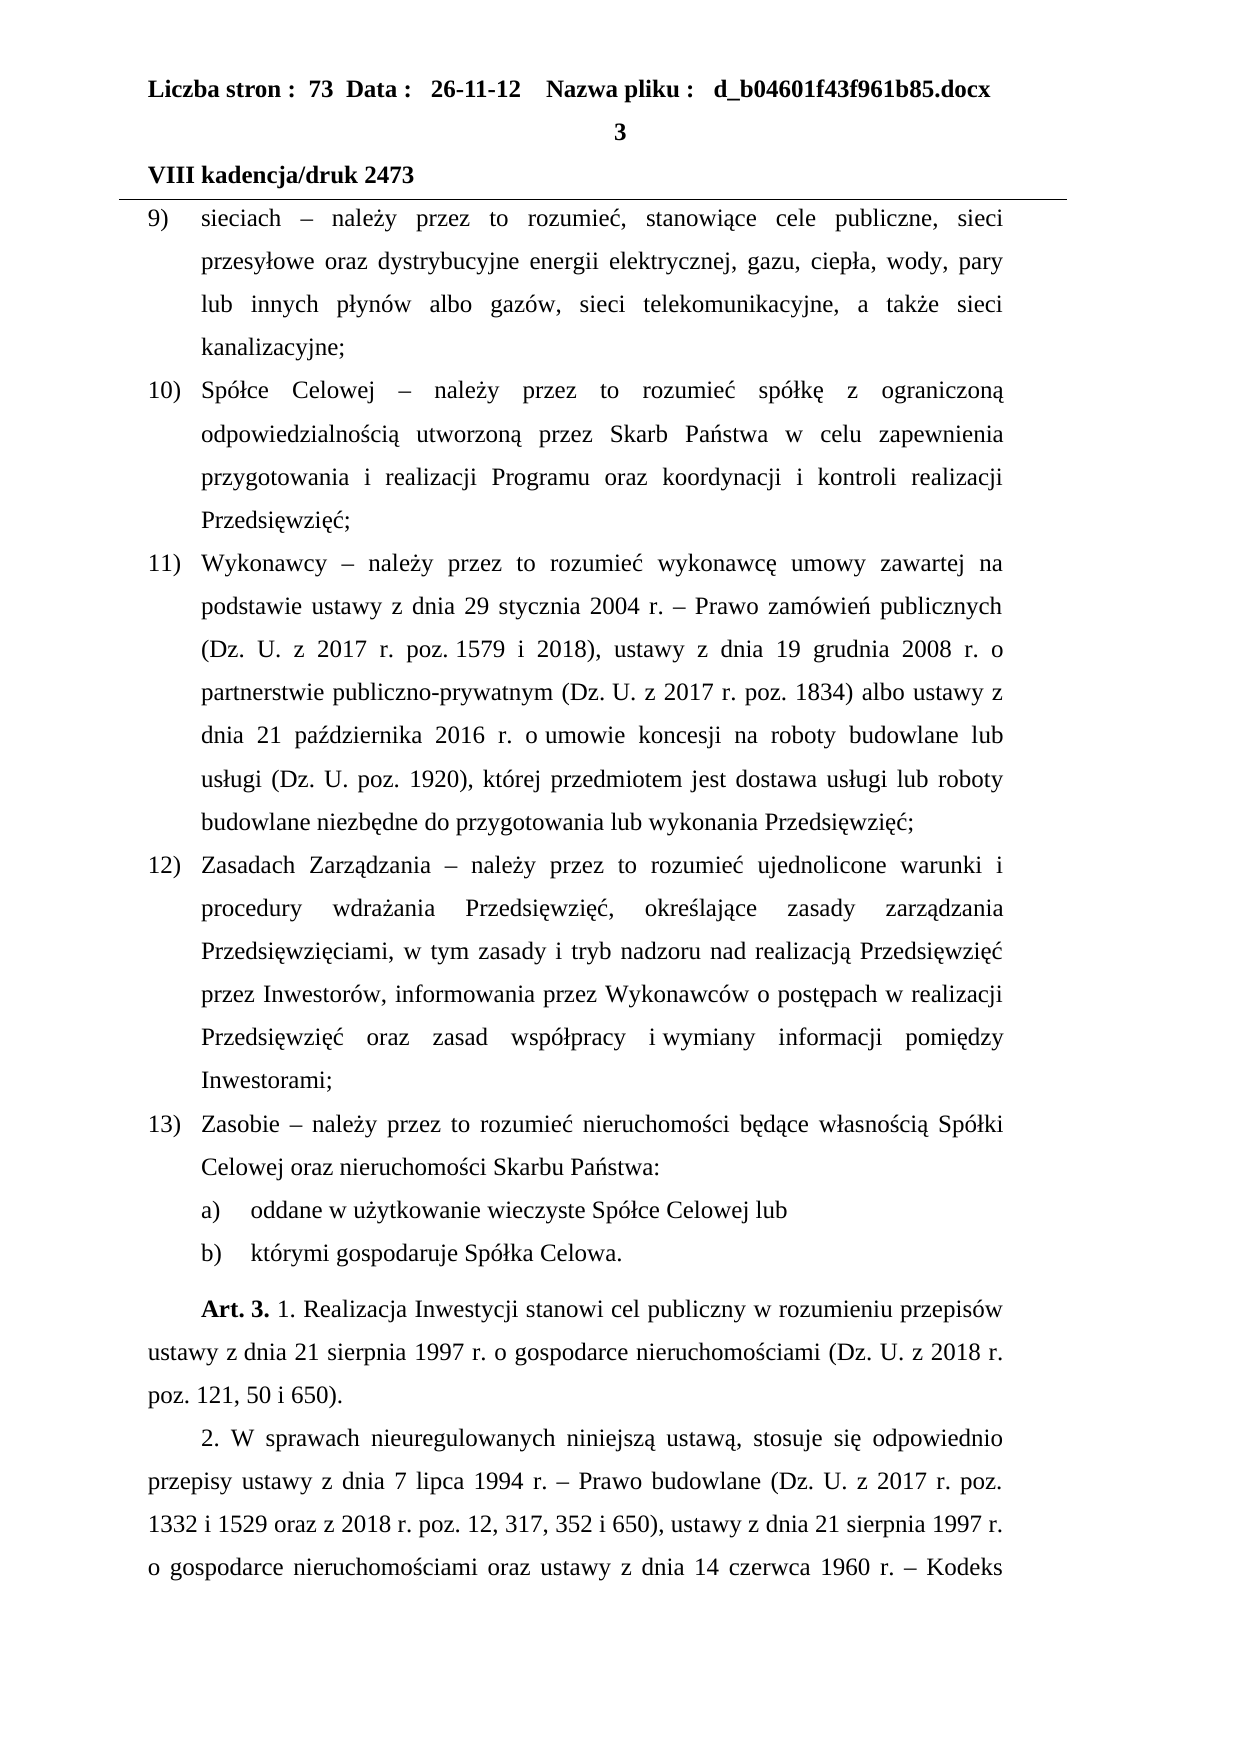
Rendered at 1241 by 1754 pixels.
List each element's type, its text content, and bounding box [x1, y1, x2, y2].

text 9) sieciach – należy przez to rozumieć, stanowiące cele publiczne, sieci przesyłowe oraz dystrybucyjne energii elektrycznej, gazu, ciepła, wody, pary lub innych płynów albo gazów, sieci telekomunikacyjne, a także sieci kanalizacyjne; [148, 203, 1004, 361]
text 10) Spółce Celowej – należy przez to rozumieć spółkę z ograniczoną odpowiedzialnością utworzoną przez Skarb Państwa w celu zapewnienia przygotowania i realizacji Programu oraz koordynacji i kontroli realizacji Przedsięwzięć; [148, 376, 1004, 534]
text Art. 3. 1. Realizacja Inwestycji stanowi cel publiczny w rozumieniu przepisów ustawy z dnia 21 sierpnia 1997 r. o gospodarce nieruchomościami (Dz. U. z 2018 r. poz. 121, 50 i 650). [148, 1294, 1004, 1409]
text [148, 1423, 1004, 1581]
text a) oddane w użytkowanie wieczyste Spółce Celowej lub [201, 1195, 1004, 1224]
text b) którymi gospodaruje Spółka Celowa. [201, 1238, 1004, 1267]
text 13) Zasobie – należy przez to rozumieć nieruchomości będące własnością Spółki Celowej oraz nieruchomości Skarbu Państwa: [148, 1109, 1004, 1181]
text 12) Zasadach Zarządzania – należy przez to rozumieć ujednolicone warunki i procedury wdrażania Przedsięwzięć, określające zasady zarządzania Przedsięwzięciami, w tym zasady i tryb nadzoru nad realizacją Przedsięwzięć przez Inwestorów, informowania przez Wykonawców o postępach w realizacji Przedsięwzięć oraz zasad współpracy i wymiany informacji pomiędzy Inwestorami; [148, 850, 1004, 1094]
text 11) Wykonawcy – należy przez to rozumieć wykonawcę umowy zawartej na podstawie ustawy z dnia 29 stycznia 2004 r. – Prawo zamówień publicznych (Dz. U. z 2017 r. poz. 1579 i 2018), ustawy z dnia 19 grudnia 2008 r. o partnerstwie publiczno-prywatnym (Dz. U. z 2017 r. poz. 1834) albo ustawy z dnia 21 października 2016 r. o umowie koncesji na roboty budowlane lub usługi (Dz. U. poz. 1920), której przedmiotem jest dostawa usługi lub roboty budowlane niezbędne do przygotowania lub wykonania Przedsięwzięć; [148, 548, 1004, 836]
